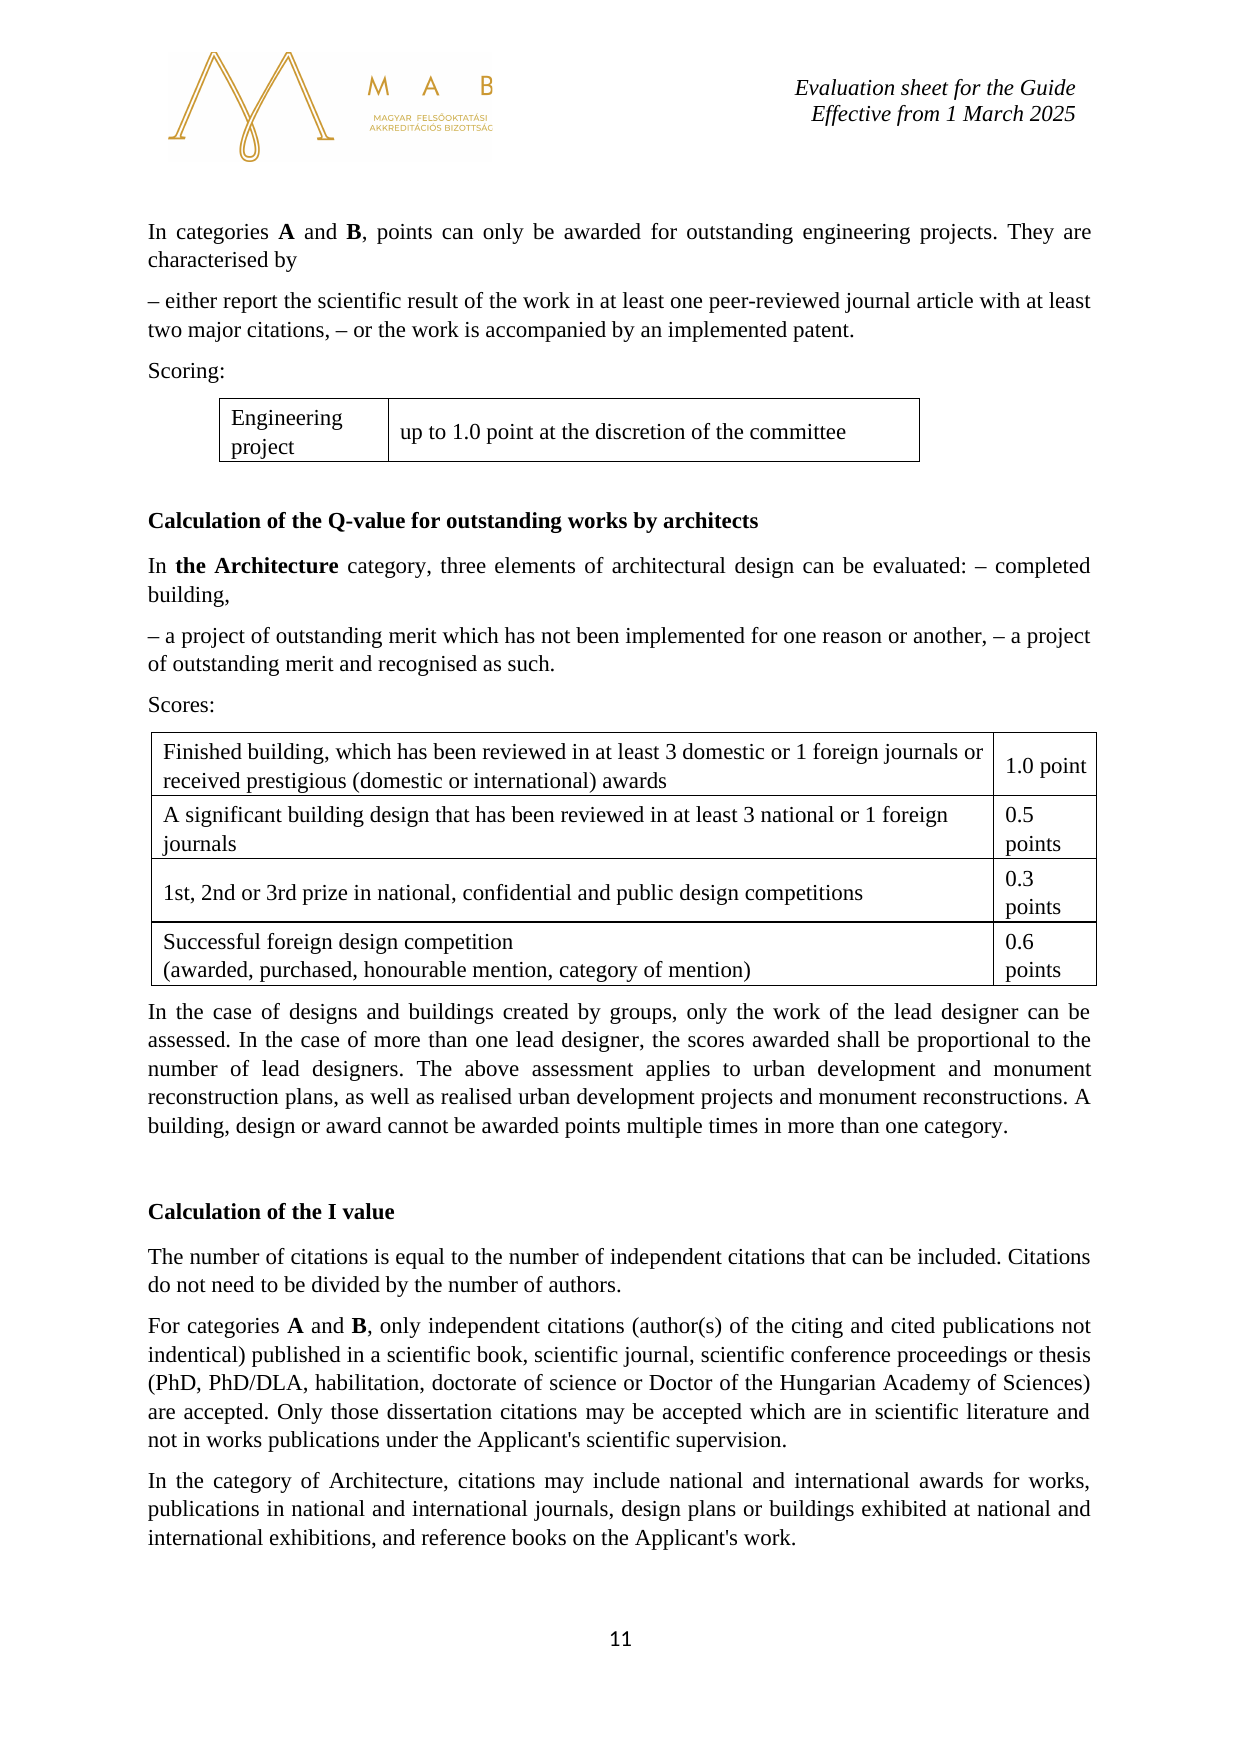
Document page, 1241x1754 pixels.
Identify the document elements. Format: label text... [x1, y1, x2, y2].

table_cell 1st, 2nd or 3rd prize in national, confidential and public design competitions [152, 859, 993, 921]
table_header up to 1.0 point at the discretion of the committee [389, 399, 919, 461]
text Calculation of the I value [148, 1198, 1093, 1224]
text In the case of designs and buildings created by groups, only the work of the lead designer can be assessed. In the case of more than one lead designer, the scores awarded shall be proportional to the number of lead designers. The above assessment applies to urban development and monument reconstruction plans, as well as realised urban development projects and monument reconstructions. A building, design or award cannot be awarded points multiple times in more than one category. [148, 998, 1093, 1138]
text – a project of outstanding merit which has not been implemented for one reason or another, – a project of outstanding merit and recognised as such. [148, 622, 1093, 677]
text For categories A and B, only independent citations (author(s) of the citing and cited publications not indentical) published in a scientific book, scientific journal, scientific conference proceedings or thesis (PhD, PhD/DLA, habilitation, doctorate of science or Doctor of the Hungarian Academy of Sciences) are accepted. Only those dissertation citations may be accepted which are in scientific literature and not in works publications under the Applicant's scientific supervision. [148, 1312, 1093, 1452]
text In the Architecture category, three elements of architectural design can be evaluated: – completed building, [148, 552, 1093, 607]
text – either report the scientific result of the work in at least one peer-reviewed journal article with at least two major citations, – or the work is accompanied by an implemented patent. [148, 287, 1093, 342]
table_cell 0.6 points [994, 923, 1096, 984]
table_cell A significant building design that has been reviewed in at least 3 national or 1 foreign journals [152, 796, 993, 858]
table_cell Successful foreign design competition (awarded, purchased, honourable mention, category of mention) [152, 923, 993, 984]
text The number of citations is equal to the number of independent citations that can be included. Citations do not need to be divided by the number of authors. [148, 1243, 1093, 1298]
text Calculation of the Q-value for outstanding works by architects [148, 507, 1093, 534]
table_header Finished building, which has been reviewed in at least 3 domestic or 1 foreign journals or received prestigious (domestic or international) awards [152, 733, 993, 795]
text In categories A and B, points can only be awarded for outstanding engineering projects. They are characterised by [148, 218, 1093, 273]
table_cell 0.3 points [994, 859, 1096, 921]
table_header 1.0 point [994, 733, 1096, 795]
text In the category of Architecture, citations may include national and international awards for works, publications in national and international journals, design plans or buildings exhibited at national and international exhibitions, and reference books on the Applicant's work. [148, 1467, 1093, 1550]
text Scores: [148, 691, 1093, 717]
text Scoring: [148, 357, 1093, 383]
table_header Engineering project [220, 399, 388, 461]
picture [168, 52, 493, 162]
table_cell 0.5 points [994, 796, 1096, 858]
